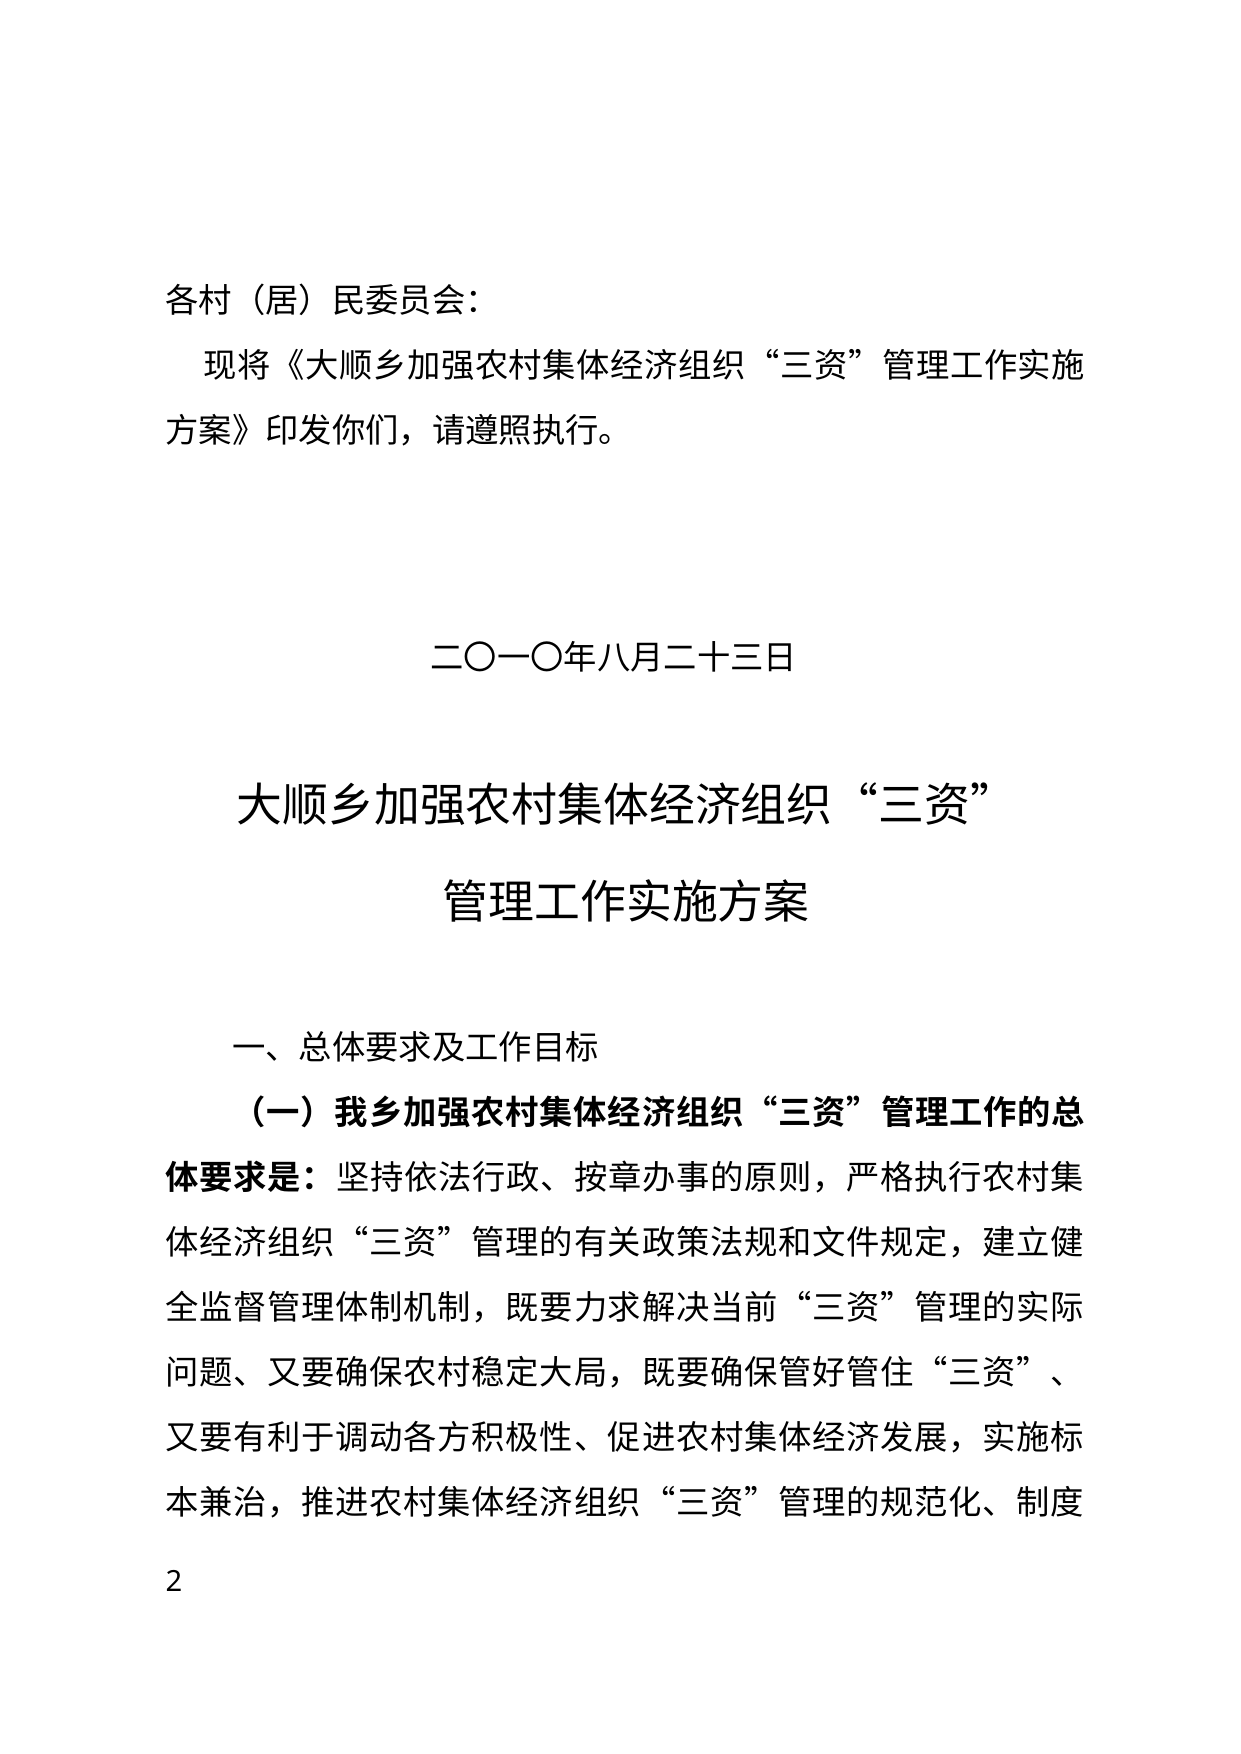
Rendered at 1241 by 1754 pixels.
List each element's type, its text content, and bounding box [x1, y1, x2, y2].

text 一、总体要求及工作目标 [165, 1013, 1087, 1078]
text 大顺乡加强农村集体经济组织“三资” [165, 753, 1087, 850]
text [165, 1078, 1087, 1533]
text 各村（居）民委员会： [165, 265, 1087, 330]
text 管理工作实施方案 [165, 850, 1087, 948]
text 二〇一〇年八月二十三日 [165, 623, 1020, 688]
text 现将《大顺乡加强农村集体经济组织“三资”管理工作实施方案》印发你们，请遵照执行。 [165, 330, 1087, 460]
